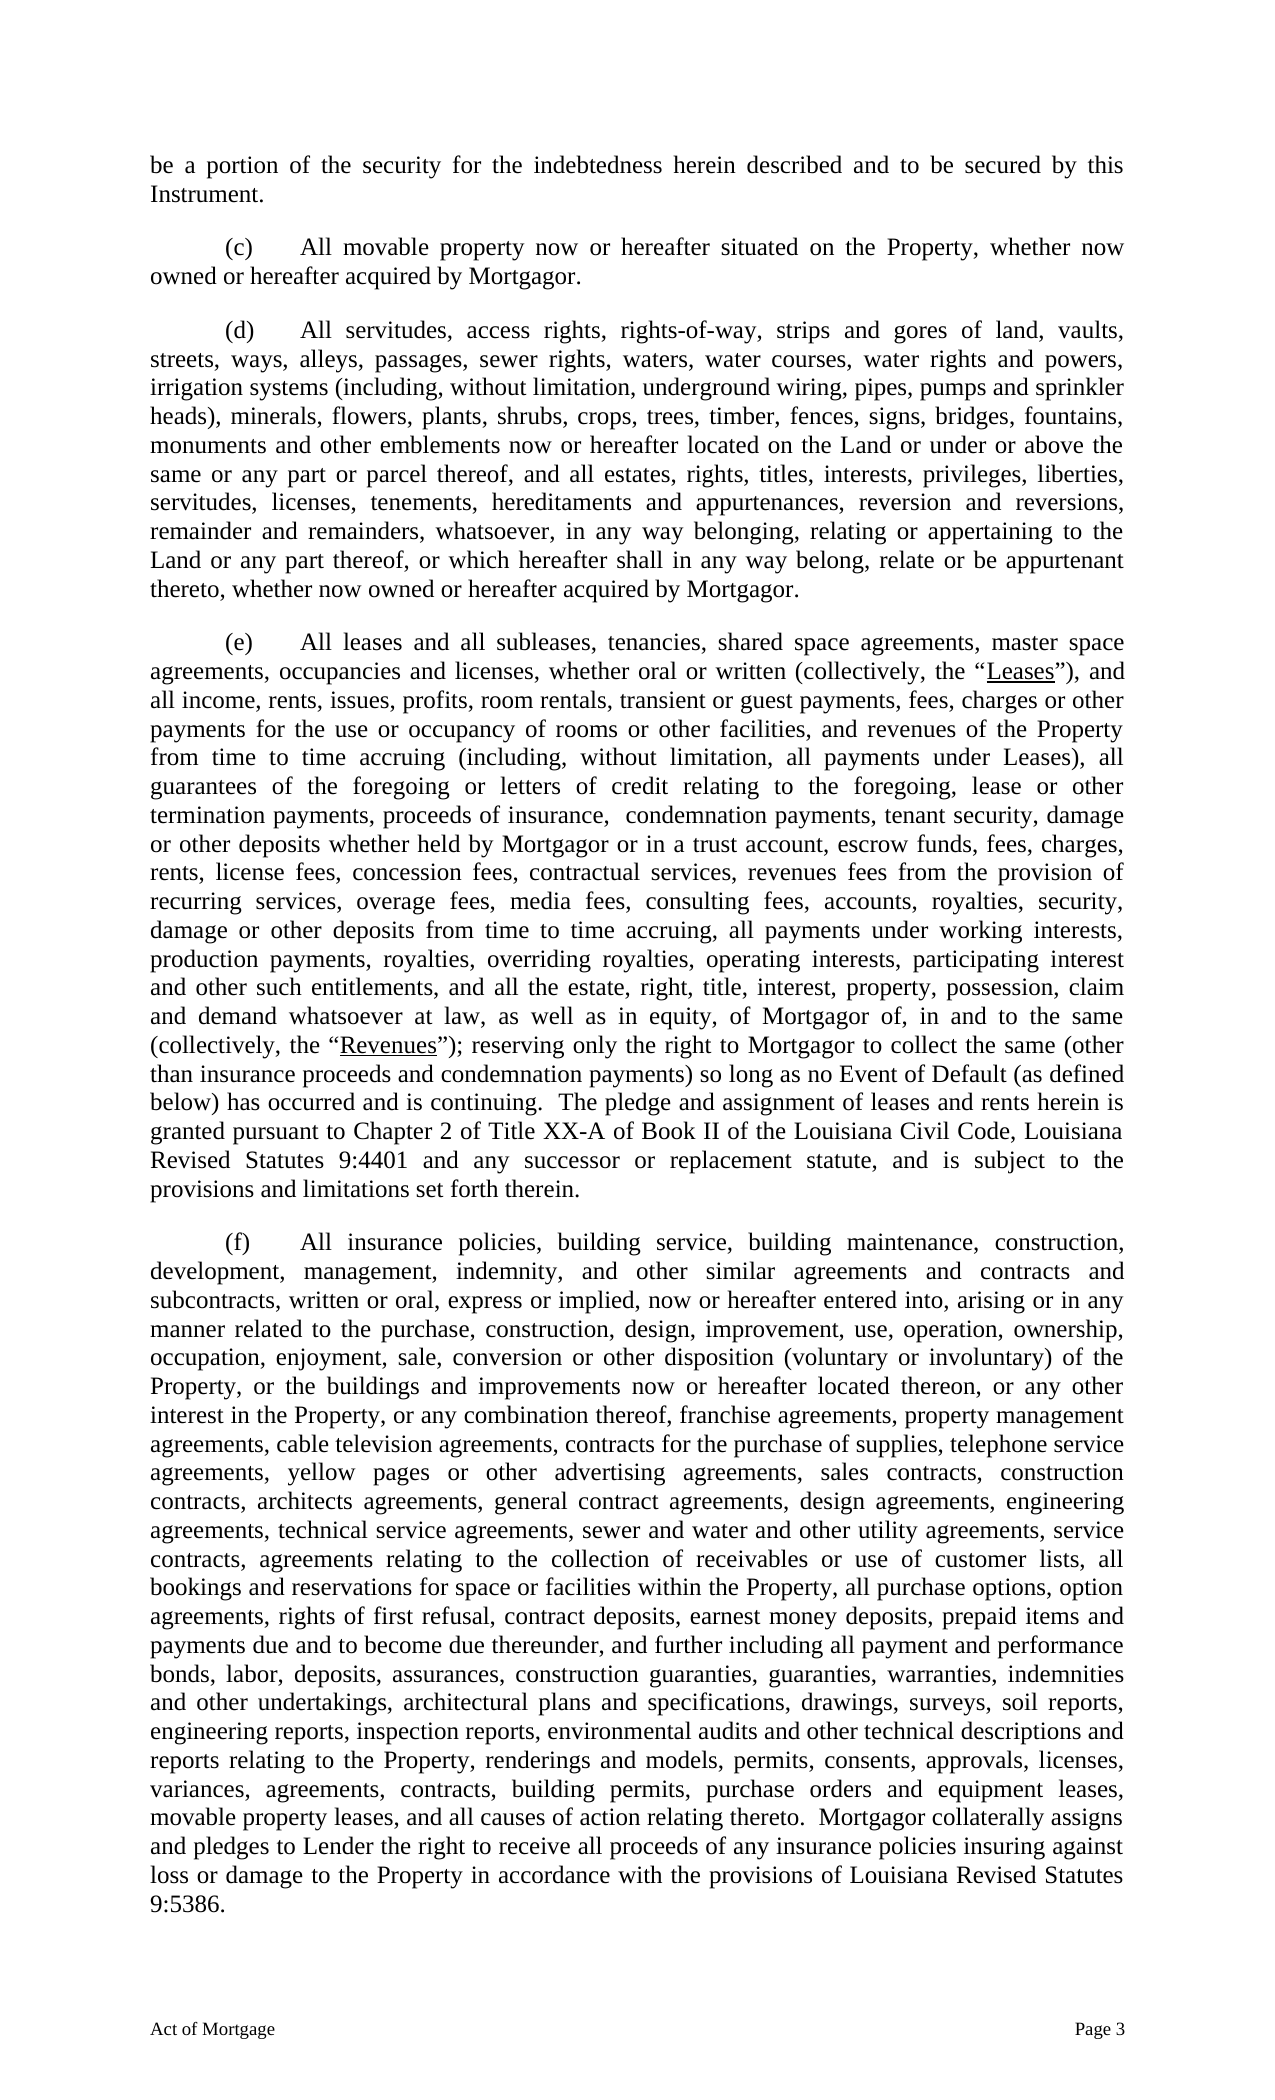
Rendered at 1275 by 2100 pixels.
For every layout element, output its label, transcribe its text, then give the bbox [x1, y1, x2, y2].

text All movable property now or hereafter situated on the Property, whether now owned or hereafter acquired by Mortgagor. [150, 232, 1125, 290]
text All insurance policies, building service, building maintenance, construction, development, management, indemnity, and other similar agreements and contracts and subcontracts, written or oral, express or implied, now or hereafter entered into, arising or in any manner related to the purchase, construction, design, improvement, use, operation, ownership, occupation, enjoyment, sale, conversion or other disposition (voluntary or involuntary) of the Property, or the buildings and improvements now or hereafter located thereon, or any other interest in the Property, or any combination thereof, franchise agreements, property management agreements, cable television agreements, contracts for the purchase of supplies, telephone service agreements, yellow pages or other advertising agreements, sales contracts, construction contracts, architects agreements, general contract agreements, design agreements, engineering agreements, technical service agreements, sewer and water and other utility agreements, service contracts, agreements relating to the collection of receivables or use of customer lists, all bookings and reservations for space or facilities within the Property, all purchase options, option agreements, rights of first refusal, contract deposits, earnest money deposits, prepaid items and payments due and to become due thereunder, and further including all payment and performance bonds, labor, deposits, assurances, construction guaranties, guaranties, warranties, indemnities and other undertakings, architectural plans and specifications, drawings, surveys, soil reports, engineering reports, inspection reports, environmental audits and other technical descriptions and reports relating to the Property, renderings and models, permits, consents, approvals, licenses, variances, agreements, contracts, building permits, purchase orders and equipment leases, movable property leases, and all causes of action relating thereto. Mortgagor collaterally assigns and pledges to Lender the right to receive all proceeds of any insurance policies insuring against loss or damage to the Property in accordance with the provisions of Louisiana Revised Statutes 9:5386. [150, 1227, 1125, 1917]
text All servitudes, access rights, rights-of-way, strips and gores of land, vaults, streets, ways, alleys, passages, sewer rights, waters, water courses, water rights and powers, irrigation systems (including, without limitation, underground wiring, pipes, pumps and sprinkler heads), minerals, flowers, plants, shrubs, crops, trees, timber, fences, signs, bridges, fountains, monuments and other emblements now or hereafter located on the Land or under or above the same or any part or parcel thereof, and all estates, rights, titles, interests, privileges, liberties, servitudes, licenses, tenements, hereditaments and appurtenances, reversion and reversions, remainder and remainders, whatsoever, in any way belonging, relating or appertaining to the Land or any part thereof, or which hereafter shall in any way belong, relate or be appurtenant thereto, whether now owned or hereafter acquired by Mortgagor. [150, 315, 1125, 602]
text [150, 150, 1125, 207]
text All leases and all subleases, tenancies, shared space agreements, master space agreements, occupancies and licenses, whether oral or written (collectively, the “Leases”), and all income, rents, issues, profits, room rentals, transient or guest payments, fees, charges or other payments for the use or occupancy of rooms or other facilities, and revenues of the Property from time to time accruing (including, without limitation, all payments under Leases), all guarantees of the foregoing or letters of credit relating to the foregoing, lease or other termination payments, proceeds of insurance, condemnation payments, tenant security, damage or other deposits whether held by Mortgagor or in a trust account, escrow funds, fees, charges, rents, license fees, concession fees, contractual services, revenues fees from the provision of recurring services, overage fees, media fees, consulting fees, accounts, royalties, security, damage or other deposits from time to time accruing, all payments under working interests, production payments, royalties, overriding royalties, operating interests, participating interest and other such entitlements, and all the estate, right, title, interest, property, possession, claim and demand whatsoever at law, as well as in equity, of Mortgagor of, in and to the same (collectively, the “Revenues”); reserving only the right to Mortgagor to collect the same (other than insurance proceeds and condemnation payments) so long as no Event of Default (as defined below) has occurred and is continuing. The pledge and assignment of leases and rents herein is granted pursuant to Chapter 2 of Title XX-A of Book II of the Louisiana Civil Code, Louisiana Revised Statutes 9:4401 and any successor or replacement statute, and is subject to the provisions and limitations set forth therein. [150, 627, 1125, 1202]
